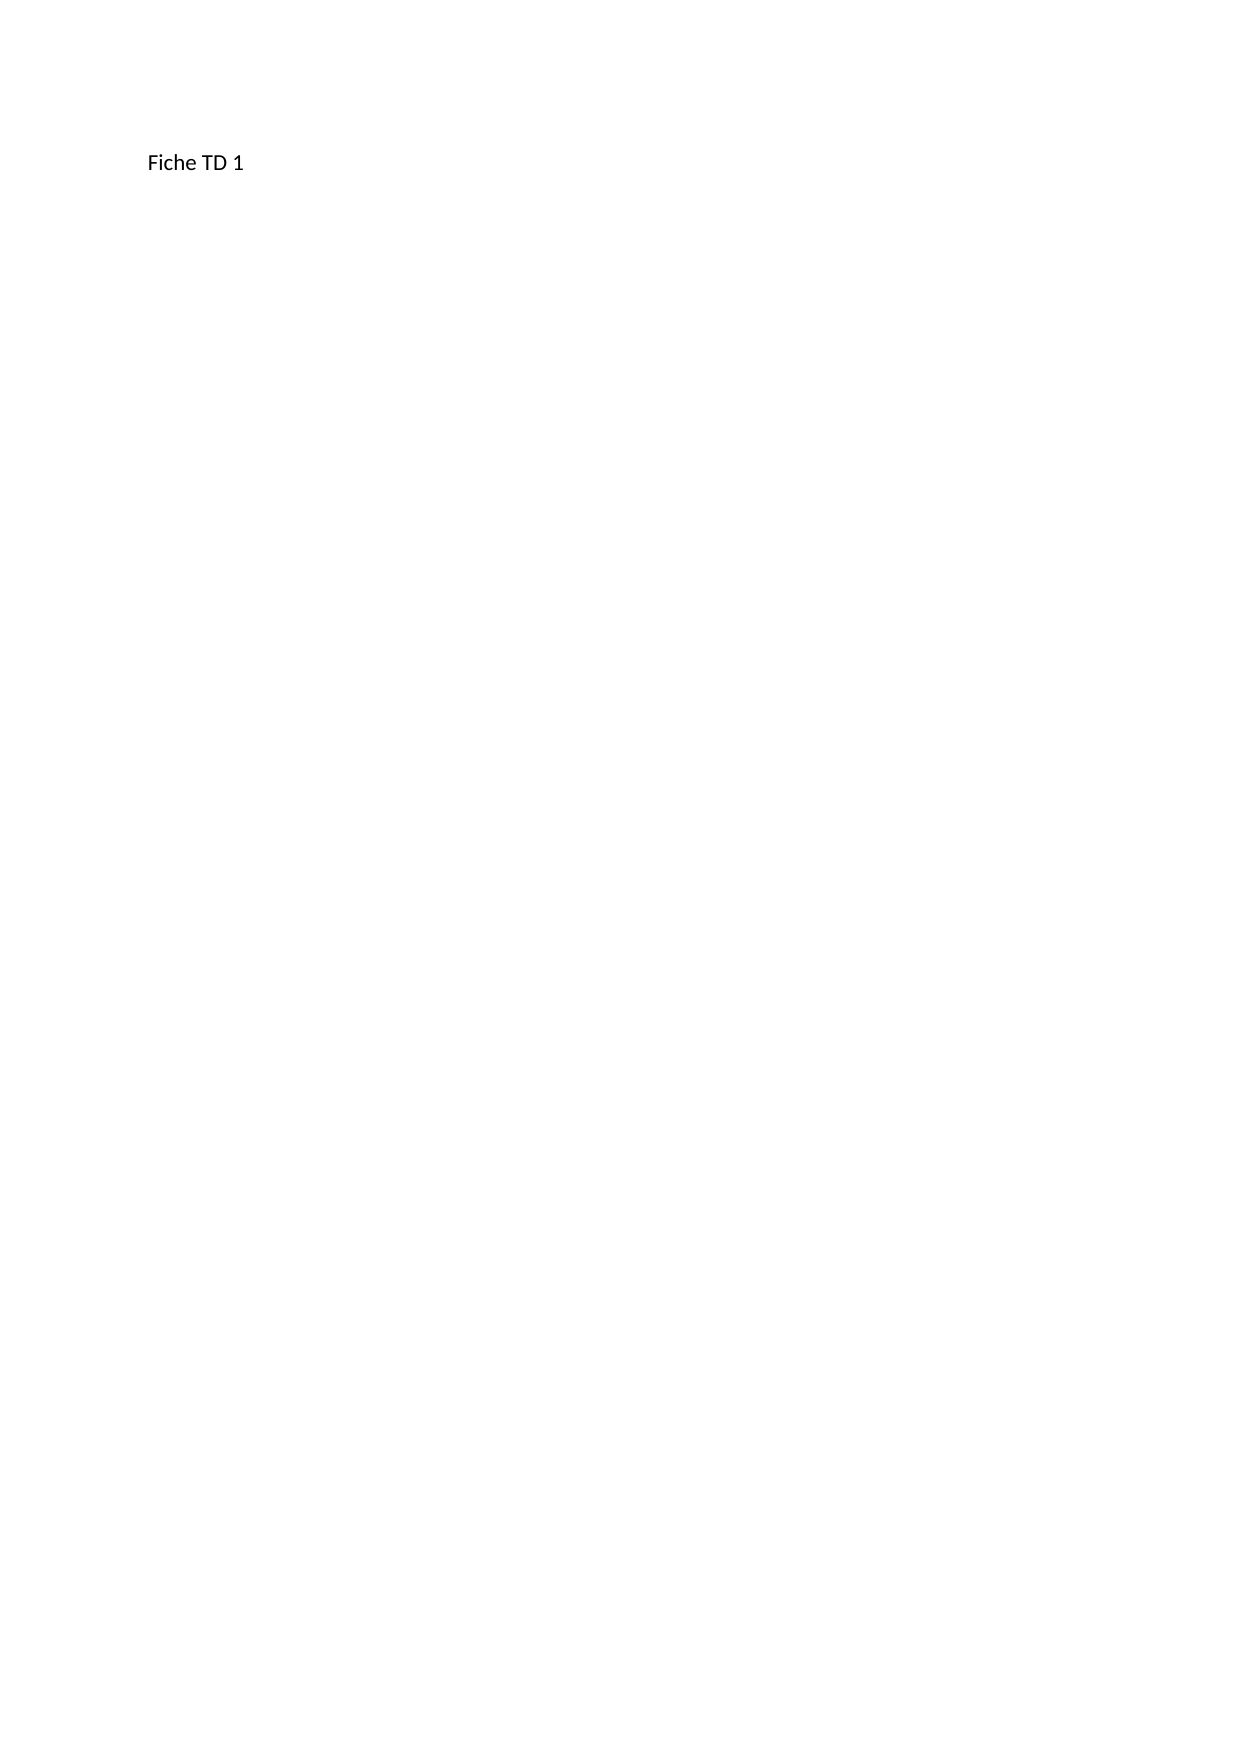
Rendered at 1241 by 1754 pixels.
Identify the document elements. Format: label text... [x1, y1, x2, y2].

text Fiche TD 1 [148, 148, 1093, 176]
